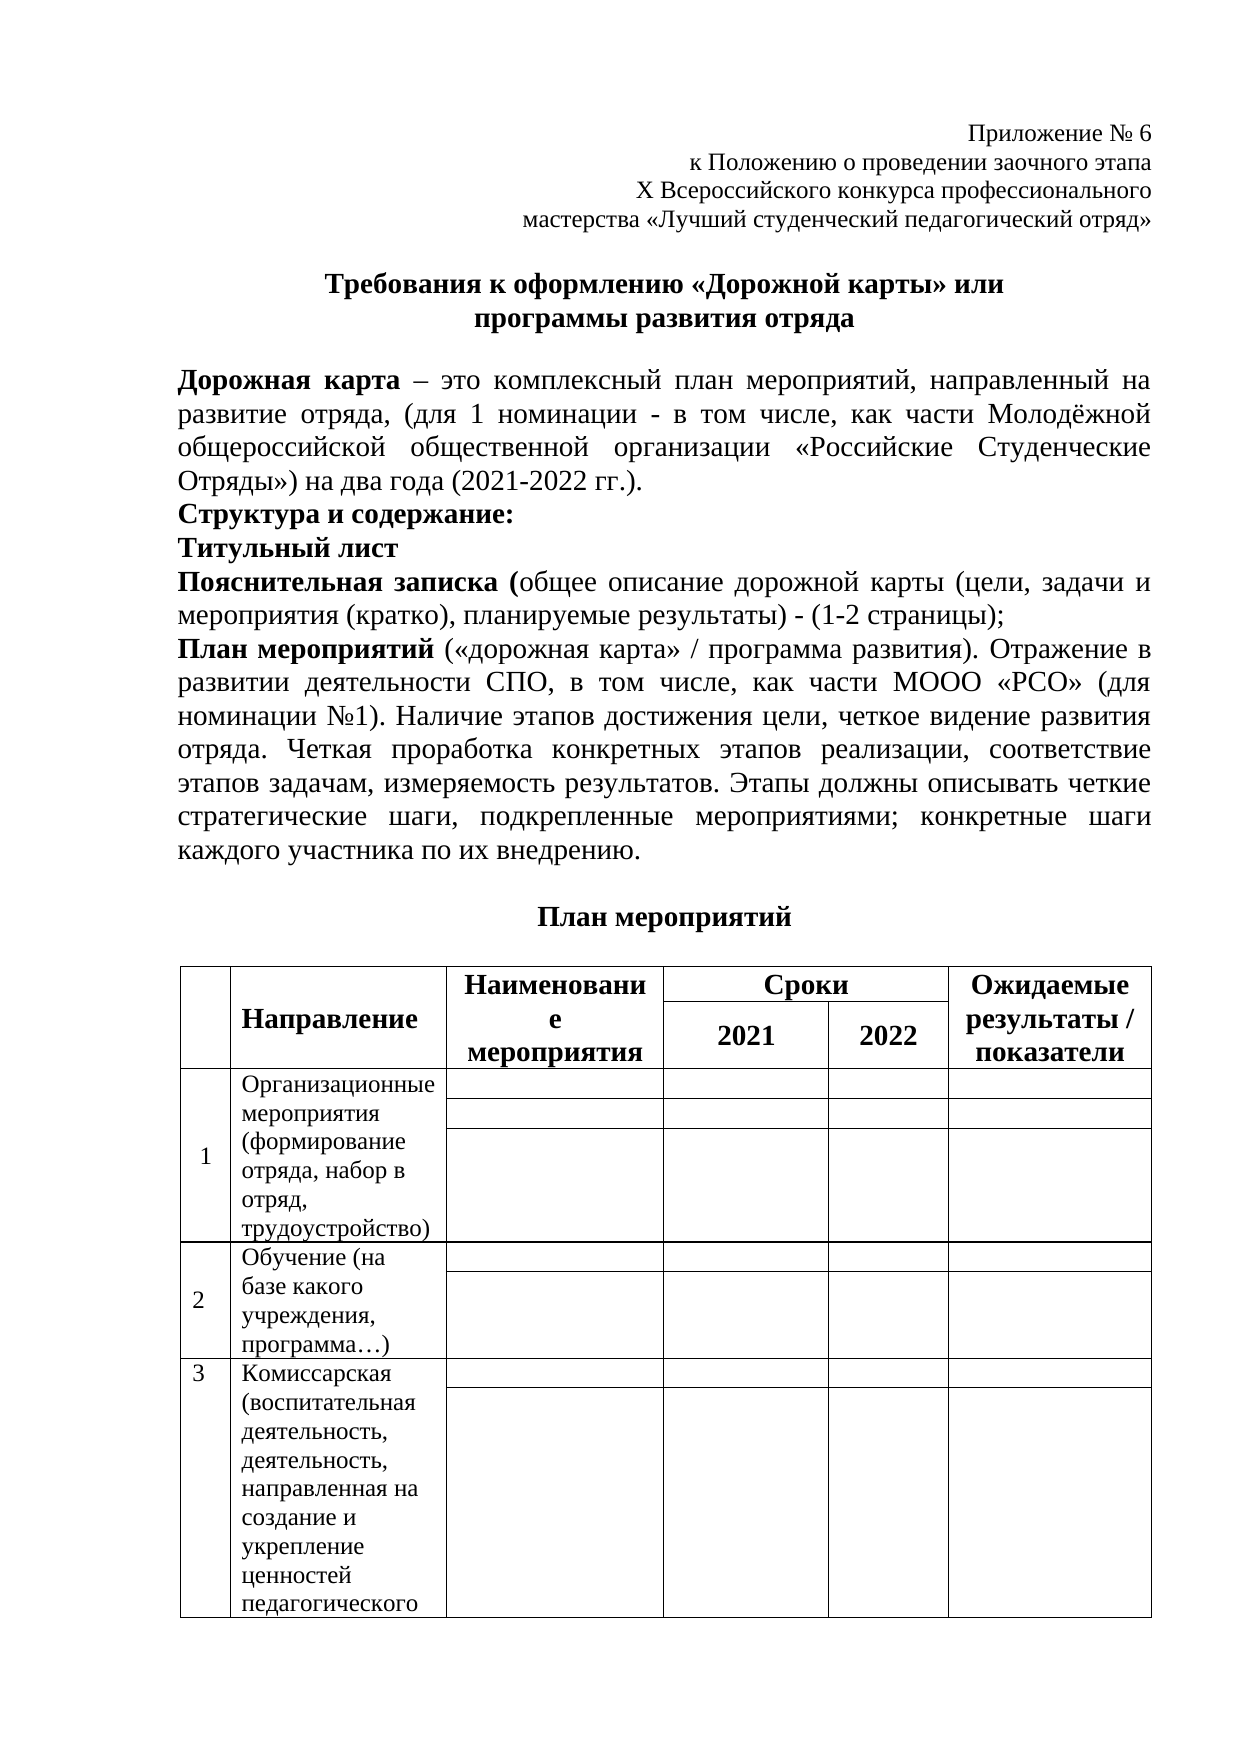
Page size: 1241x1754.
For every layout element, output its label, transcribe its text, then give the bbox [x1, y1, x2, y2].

table_cell [447, 1069, 663, 1098]
table_cell [447, 1272, 663, 1357]
table_cell [829, 1243, 948, 1271]
table_cell [949, 1099, 1151, 1127]
table_cell [447, 1388, 663, 1617]
table_cell [829, 1129, 948, 1241]
text мастерства «Лучший студенческий педагогический отряд» [177, 204, 1152, 233]
table_cell [447, 1359, 663, 1387]
table_cell [829, 1272, 948, 1357]
table_cell [829, 1069, 948, 1098]
table_cell Обучение (на базе какого учреждения, программа…) [231, 1243, 446, 1357]
table_cell [447, 1243, 663, 1271]
table_cell [949, 1129, 1151, 1241]
text Дорожная карта – это комплексный план мероприятий, направленный на развитие отряда, (для 1 номинации - в том числе, как части Молодёжной общероссийской общественной организации «Российские Студенческие Отряды») на два года (2021-2022 гг.). [177, 362, 1152, 497]
table_cell [664, 1388, 828, 1617]
table_cell [949, 1388, 1151, 1617]
table_cell 3 [181, 1359, 230, 1617]
table_cell [829, 1359, 948, 1387]
table_cell [949, 1359, 1151, 1387]
text Требования к оформлению «Дорожной карты» или [177, 267, 1152, 300]
table_cell Организационные мероприятия (формирование отряда, набор в отряд, трудоустройство) [231, 1069, 446, 1241]
table_header Направление [231, 967, 446, 1068]
table_cell [447, 1099, 663, 1127]
table_cell [949, 1069, 1151, 1098]
table_header [181, 967, 230, 1068]
table_header Ожидаемые результаты / показатели [949, 967, 1151, 1068]
table_cell Комиссарская (воспитательная деятельность, деятельность, направленная на создание и укрепление ценностей педагогического отряда, его сплочение и единение) [231, 1359, 446, 1617]
text Титульный лист [177, 530, 1152, 564]
text программы развития отряда [177, 300, 1152, 334]
text к Положению о проведении заочного этапа [177, 147, 1152, 176]
text План мероприятий («дорожная карта» / программа развития). Отражение в развитии деятельности СПО, в том числе, как части МООО «РСО» (для номинации №1). Наличие этапов достижения цели, четкое видение развития отряда. Четкая проработка конкретных этапов реализации, соответствие этапов задачам, измеряемость результатов. Этапы должны описывать четкие стратегические шаги, подкрепленные мероприятиями; конкретные шаги каждого участника по их внедрению. [177, 731, 1152, 866]
table_cell 1 [181, 1069, 230, 1241]
table_cell 2 [181, 1243, 230, 1357]
table_cell [664, 1243, 828, 1271]
text X Всероссийского конкурса профессионального [177, 176, 1152, 204]
table_cell [829, 1099, 948, 1127]
table_cell [664, 1069, 828, 1098]
table_cell [949, 1243, 1151, 1271]
text Пояснительная записка (общее описание дорожной карты (цели, задачи и мероприятия (кратко), планируемые результаты) - (1-2 страницы); [177, 564, 1152, 631]
table_cell [664, 1099, 828, 1127]
table_cell [829, 1388, 948, 1617]
table_header Сроки [664, 967, 948, 1001]
text Структура и содержание: [177, 497, 1152, 530]
table_header Наименование мероприятия [447, 967, 663, 1068]
text Приложение № 6 [177, 118, 1152, 147]
table_cell [664, 1359, 828, 1387]
table_cell [447, 1129, 663, 1241]
table_cell [664, 1129, 828, 1241]
table_cell 2022 [829, 1002, 948, 1068]
text План мероприятий [177, 899, 1152, 933]
table_cell [949, 1272, 1151, 1357]
table_cell [664, 1272, 828, 1357]
table_cell 2021 [664, 1002, 828, 1068]
